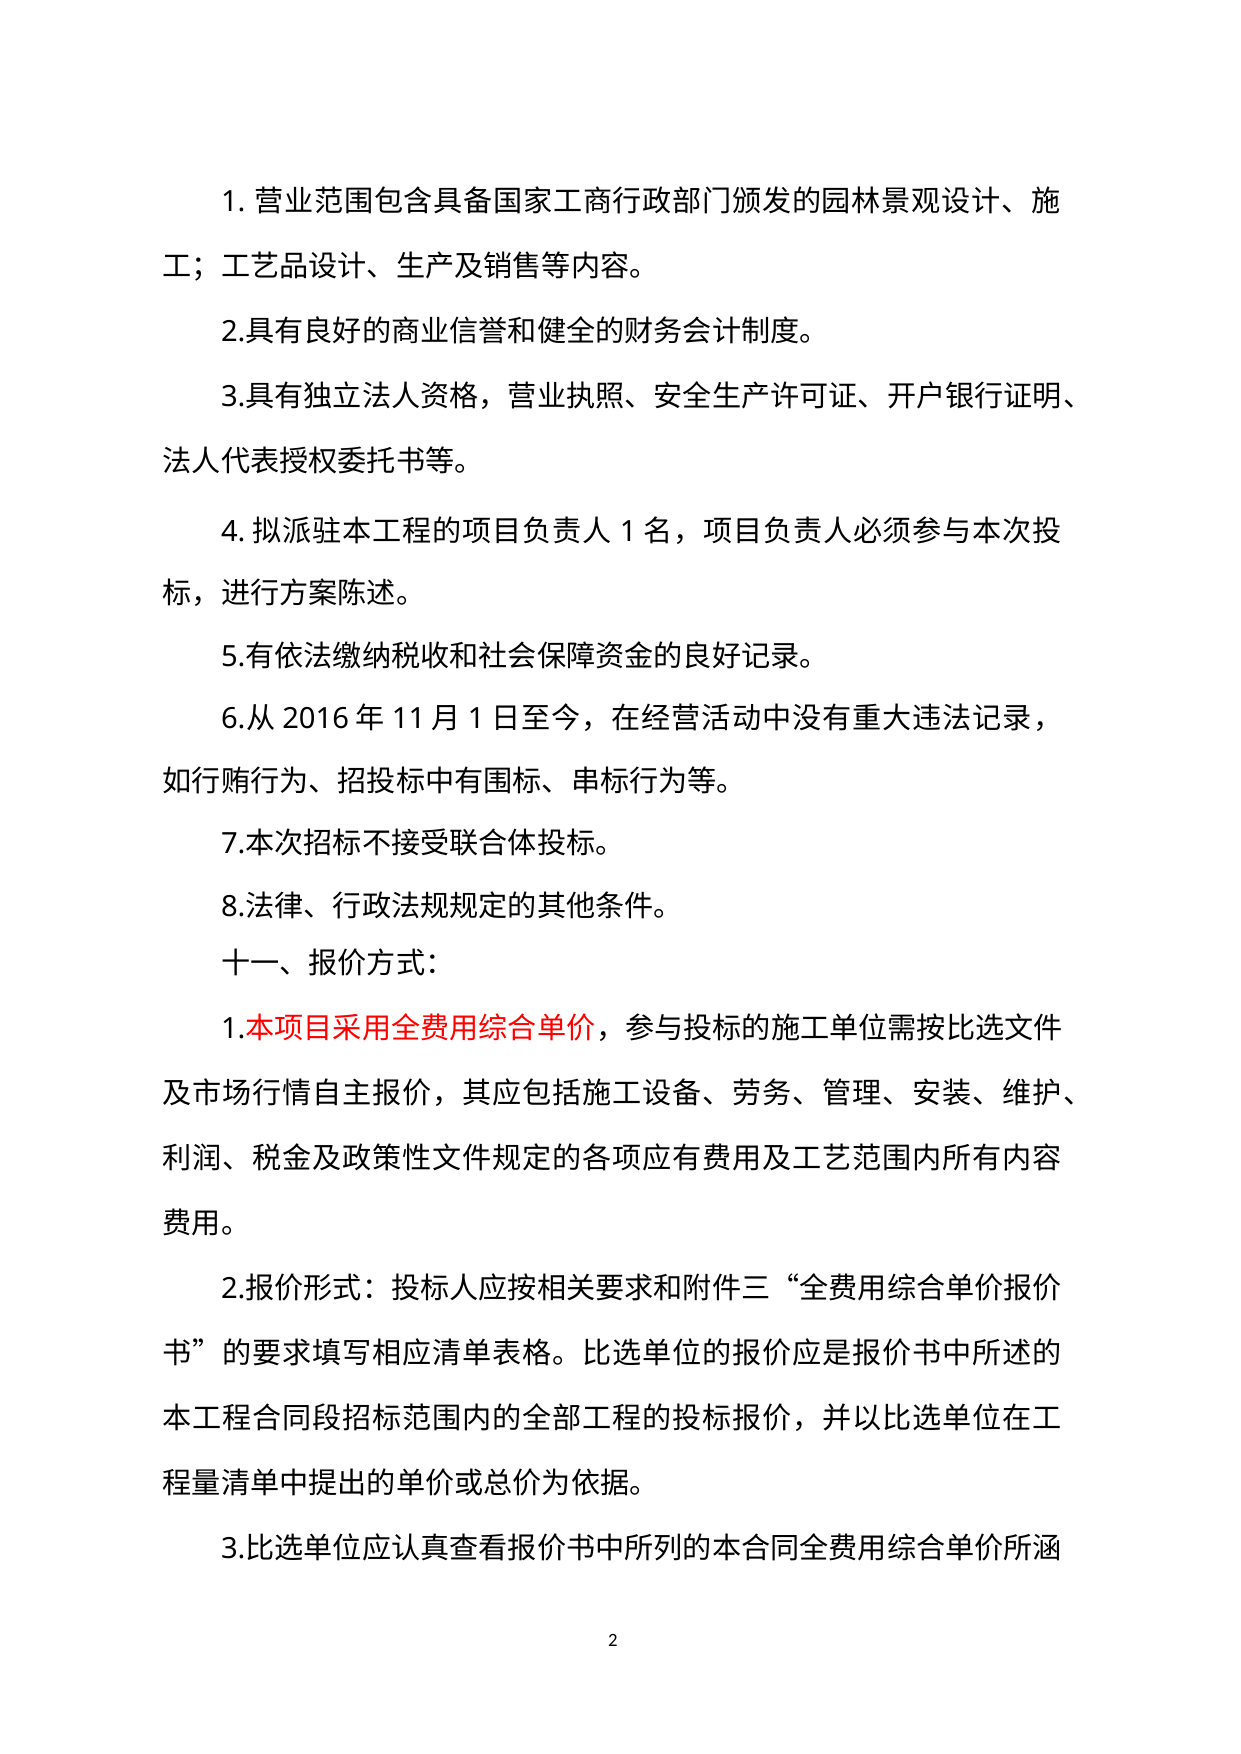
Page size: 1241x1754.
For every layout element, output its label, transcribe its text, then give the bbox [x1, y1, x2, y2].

text 2.具有良好的商业信誉和健全的财务会计制度。 [162, 296, 1063, 361]
text 7.本次招标不接受联合体投标。 [162, 803, 1063, 866]
text 5.有依法缴纳税收和社会保障资金的良好记录。 [162, 616, 1063, 678]
text 3.具有独立法人资格，营业执照、安全生产许可证、开户银行证明、法人代表授权委托书等。 [162, 361, 1063, 491]
text 1. 营业范围包含具备国家工商行政部门颁发的园林景观设计、施工；工艺品设计、生产及销售等内容。 [162, 166, 1063, 296]
text 8.法律、行政法规规定的其他条件。 [162, 866, 1063, 928]
text 十一、报价方式： [162, 928, 1063, 993]
text 4. 拟派驻本工程的项目负责人1名，项目负责人必须参与本次投标，进行方案陈述。 [162, 491, 1063, 616]
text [162, 1513, 1063, 1578]
text 6.从2016年11月1日至今，在经营活动中没有重大违法记录，如行贿行为、招投标中有围标、串标行为等。 [162, 678, 1063, 803]
text 1.本项目采用全费用综合单价，参与投标的施工单位需按比选文件及市场行情自主报价，其应包括施工设备、劳务、管理、安装、维护、利润、税金及政策性文件规定的各项应有费用及工艺范围内所有内容费用。 [162, 993, 1063, 1253]
text 2.报价形式：投标人应按相关要求和附件三“全费用综合单价报价书”的要求填写相应清单表格。比选单位的报价应是报价书中所述的本工程合同段招标范围内的全部工程的投标报价，并以比选单位在工程量清单中提出的单价或总价为依据。 [162, 1253, 1063, 1513]
